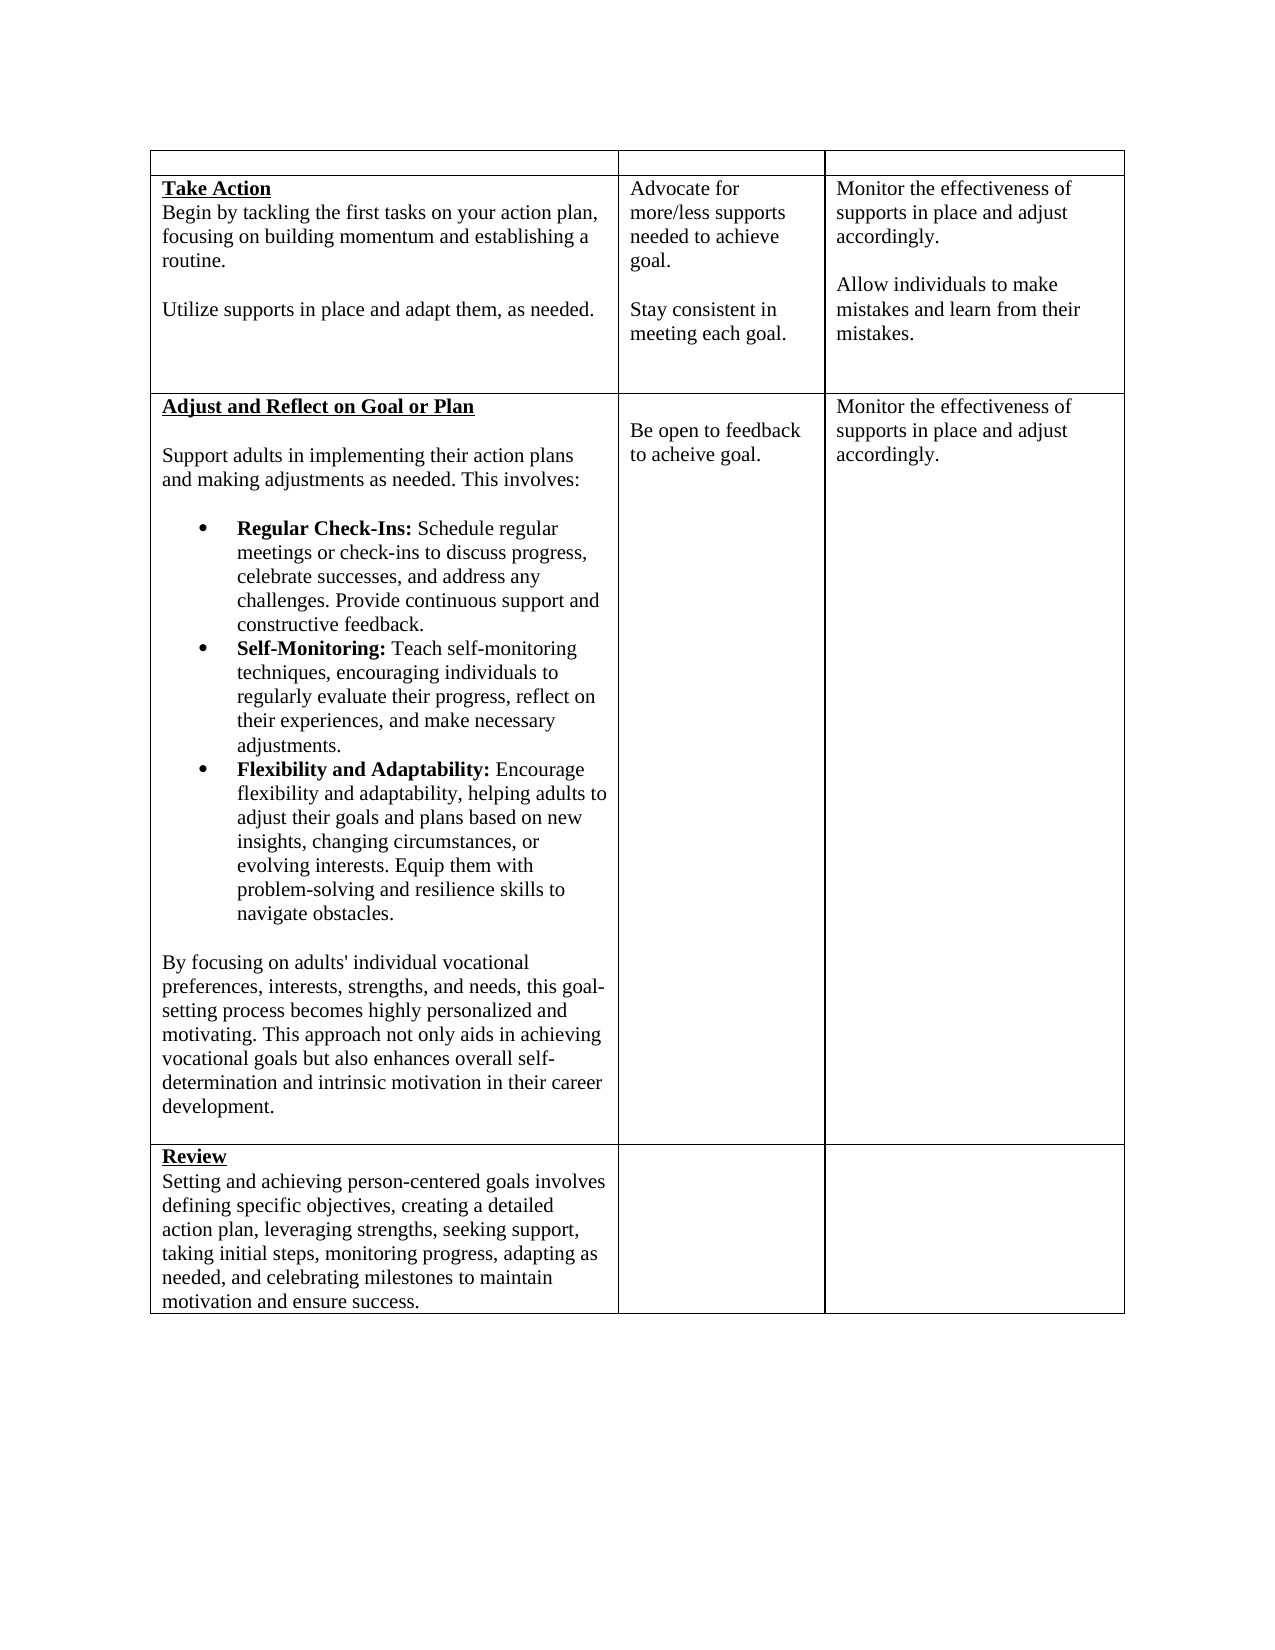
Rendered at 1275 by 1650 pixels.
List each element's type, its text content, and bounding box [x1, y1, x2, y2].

table_cell [826, 1145, 1124, 1313]
table_cell Adjust and Reflect on Goal or Plan Support adults in implementing their action plans and making adjustments as needed. This involves: Regular Check-Ins: Schedule regular meetings or check-ins to discuss progress, celebrate successes, and address any challenges. Provide continuous support and constructive feedback. Self-Monitoring: Teach self-monitoring techniques, encouraging individuals to regularly evaluate their progress, reflect on their experiences, and make necessary adjustments. Flexibility and Adaptability: Encourage flexibility and adaptability, helping adults to adjust their goals and plans based on new insights, changing circumstances, or evolving interests. Equip them with problem-solving and resilience skills to navigate obstacles. By focusing on adults' individual vocational preferences, interests, strengths, and needs, this goal-setting process becomes highly personalized and motivating. This approach not only aids in achieving vocational goals but also enhances overall self-determination and intrinsic motivation in their career development. [151, 394, 618, 1143]
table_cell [619, 151, 824, 175]
table_cell Review Setting and achieving person-centered goals involves defining specific objectives, creating a detailed action plan, leveraging strengths, seeking support, taking initial steps, monitoring progress, adapting as needed, and celebrating milestones to maintain motivation and ensure success. [151, 1145, 618, 1313]
table_cell Monitor the effectiveness of supports in place and adjust accordingly. Allow individuals to make mistakes and learn from their mistakes. [826, 176, 1124, 393]
table_cell Advocate for more/less supports needed to achieve goal. Stay consistent in meeting each goal. [619, 176, 824, 393]
table_cell Monitor the effectiveness of supports in place and adjust accordingly. [826, 394, 1124, 1143]
table_cell Be open to feedback to acheive goal. [619, 394, 824, 1143]
table_cell [619, 1145, 824, 1313]
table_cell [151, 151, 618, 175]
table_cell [826, 151, 1124, 175]
table_cell Take Action Begin by tackling the first tasks on your action plan, focusing on building momentum and establishing a routine. Utilize supports in place and adapt them, as needed. [151, 176, 618, 393]
